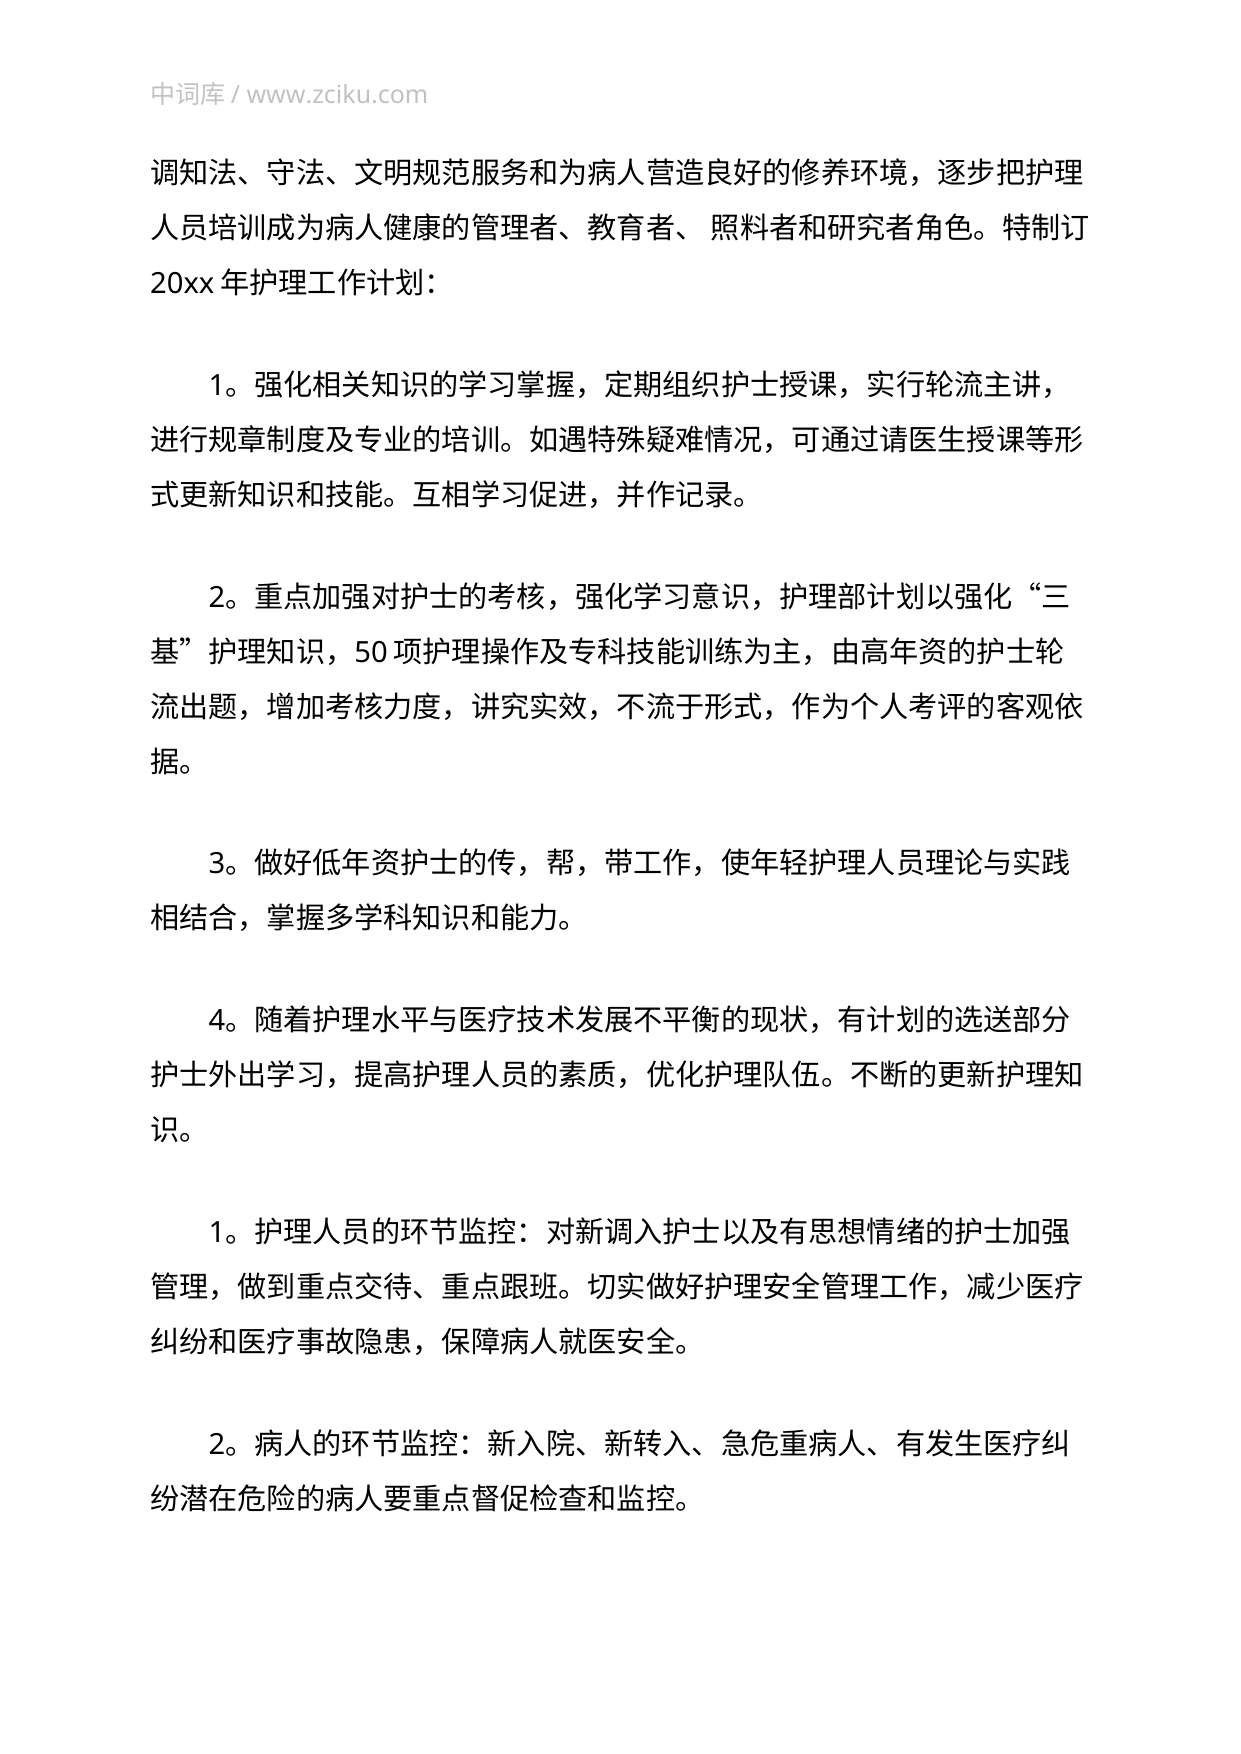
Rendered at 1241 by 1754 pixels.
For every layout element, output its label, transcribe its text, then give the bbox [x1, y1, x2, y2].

text 4。随着护理水平与医疗技术发展不平衡的现状，有计划的选送部分护士外出学习，提高护理人员的素质，优化护理队伍。不断的更新护理知识。 [150, 997, 1090, 1149]
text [150, 150, 1090, 302]
text 1。护理人员的环节监控：对新调入护士以及有思想情绪的护士加强管理，做到重点交待、重点跟班。切实做好护理安全管理工作，减少医疗纠纷和医疗事故隐患，保障病人就医安全。 [150, 1208, 1090, 1361]
text 1。强化相关知识的学习掌握，定期组织护士授课，实行轮流主讲，进行规章制度及专业的培训。如遇特殊疑难情况，可通过请医生授课等形式更新知识和技能。互相学习促进，并作记录。 [150, 362, 1090, 514]
text 2。重点加强对护士的考核，强化学习意识，护理部计划以强化“三基”护理知识，50项护理操作及专科技能训练为主，由高年资的护士轮流出题，增加考核力度，讲究实效，不流于形式，作为个人考评的客观依据。 [150, 573, 1090, 781]
text 3。做好低年资护士的传，帮，带工作，使年轻护理人员理论与实践相结合，掌握多学科知识和能力。 [150, 840, 1090, 937]
text 2。病人的环节监控：新入院、新转入、急危重病人、有发生医疗纠纷潜在危险的病人要重点督促检查和监控。 [150, 1420, 1090, 1517]
